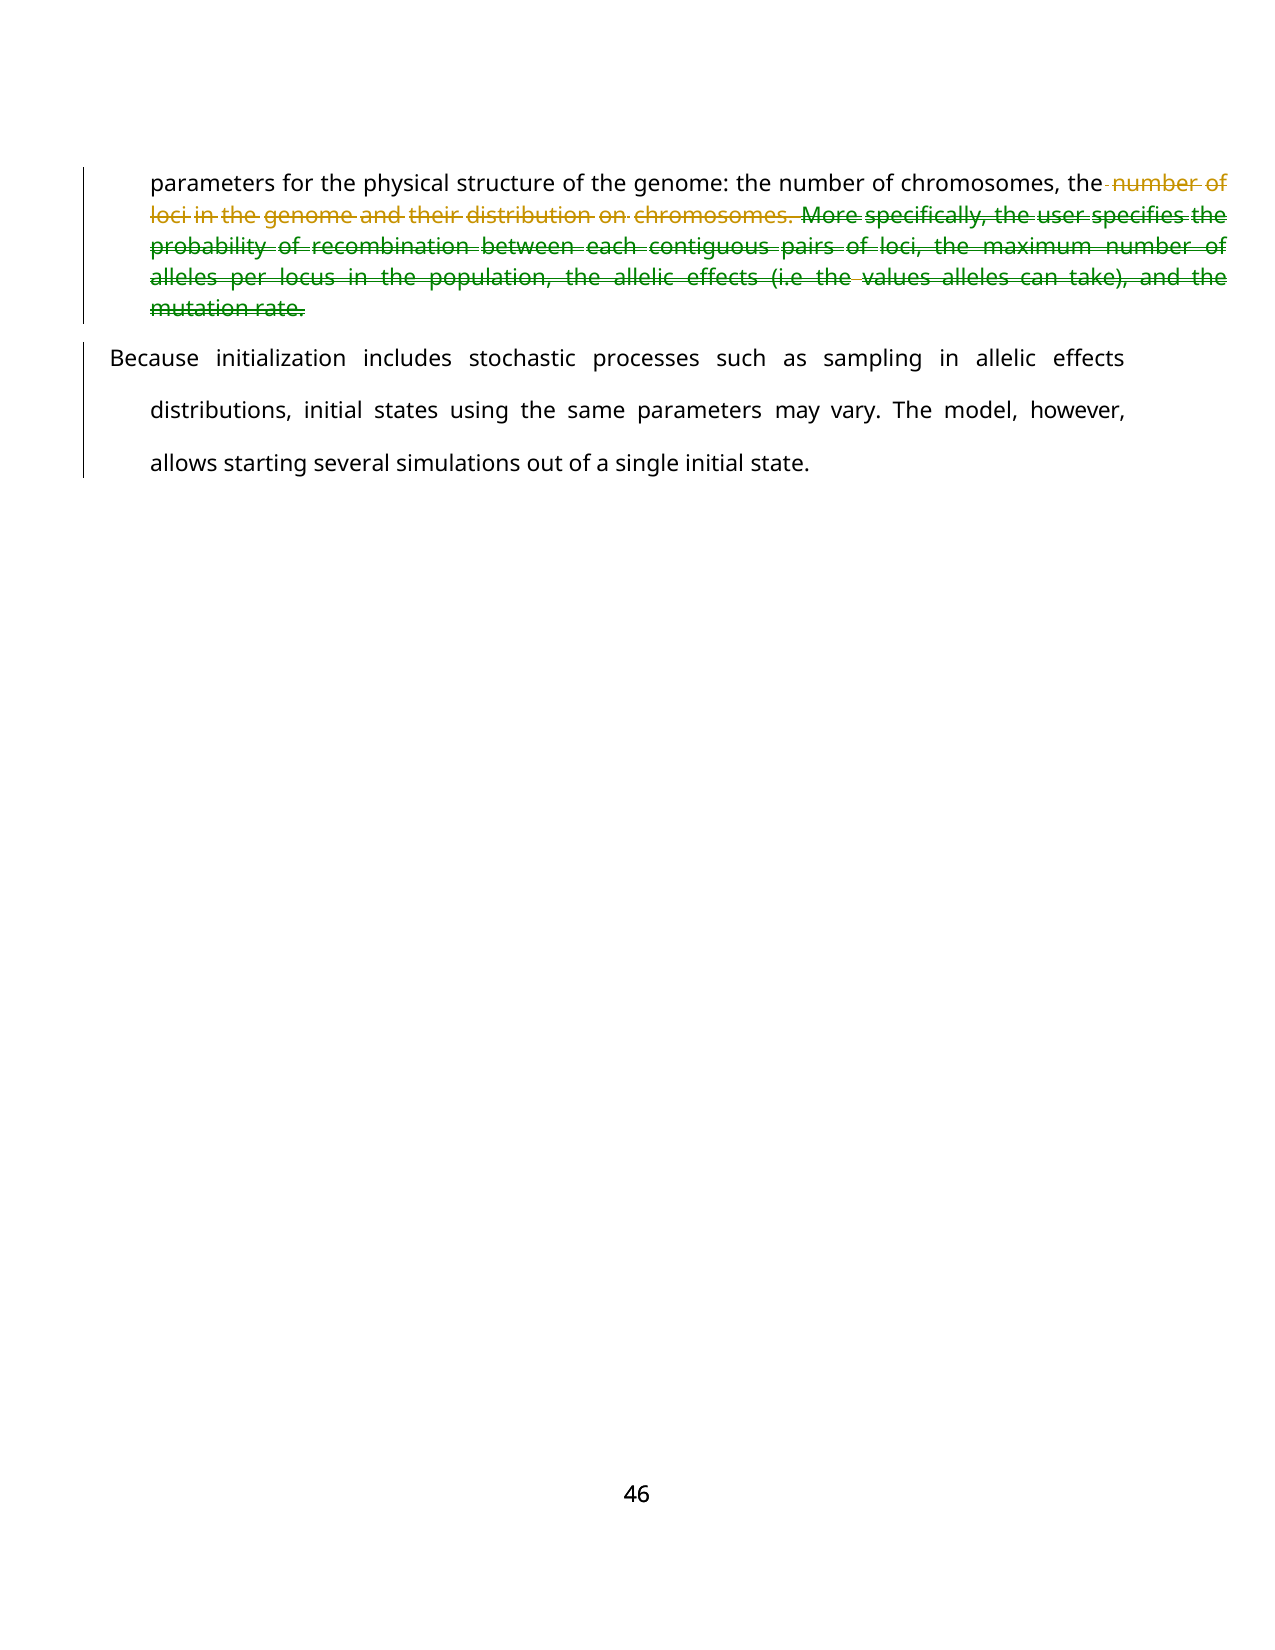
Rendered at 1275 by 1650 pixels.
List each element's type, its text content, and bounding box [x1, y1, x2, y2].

text Because initialization includes stochastic processes such as sampling in allelic effects distributions, initial states using the same parameters may vary. The model, however, allows starting several simulations out of a single initial state. [109, 342, 1125, 478]
